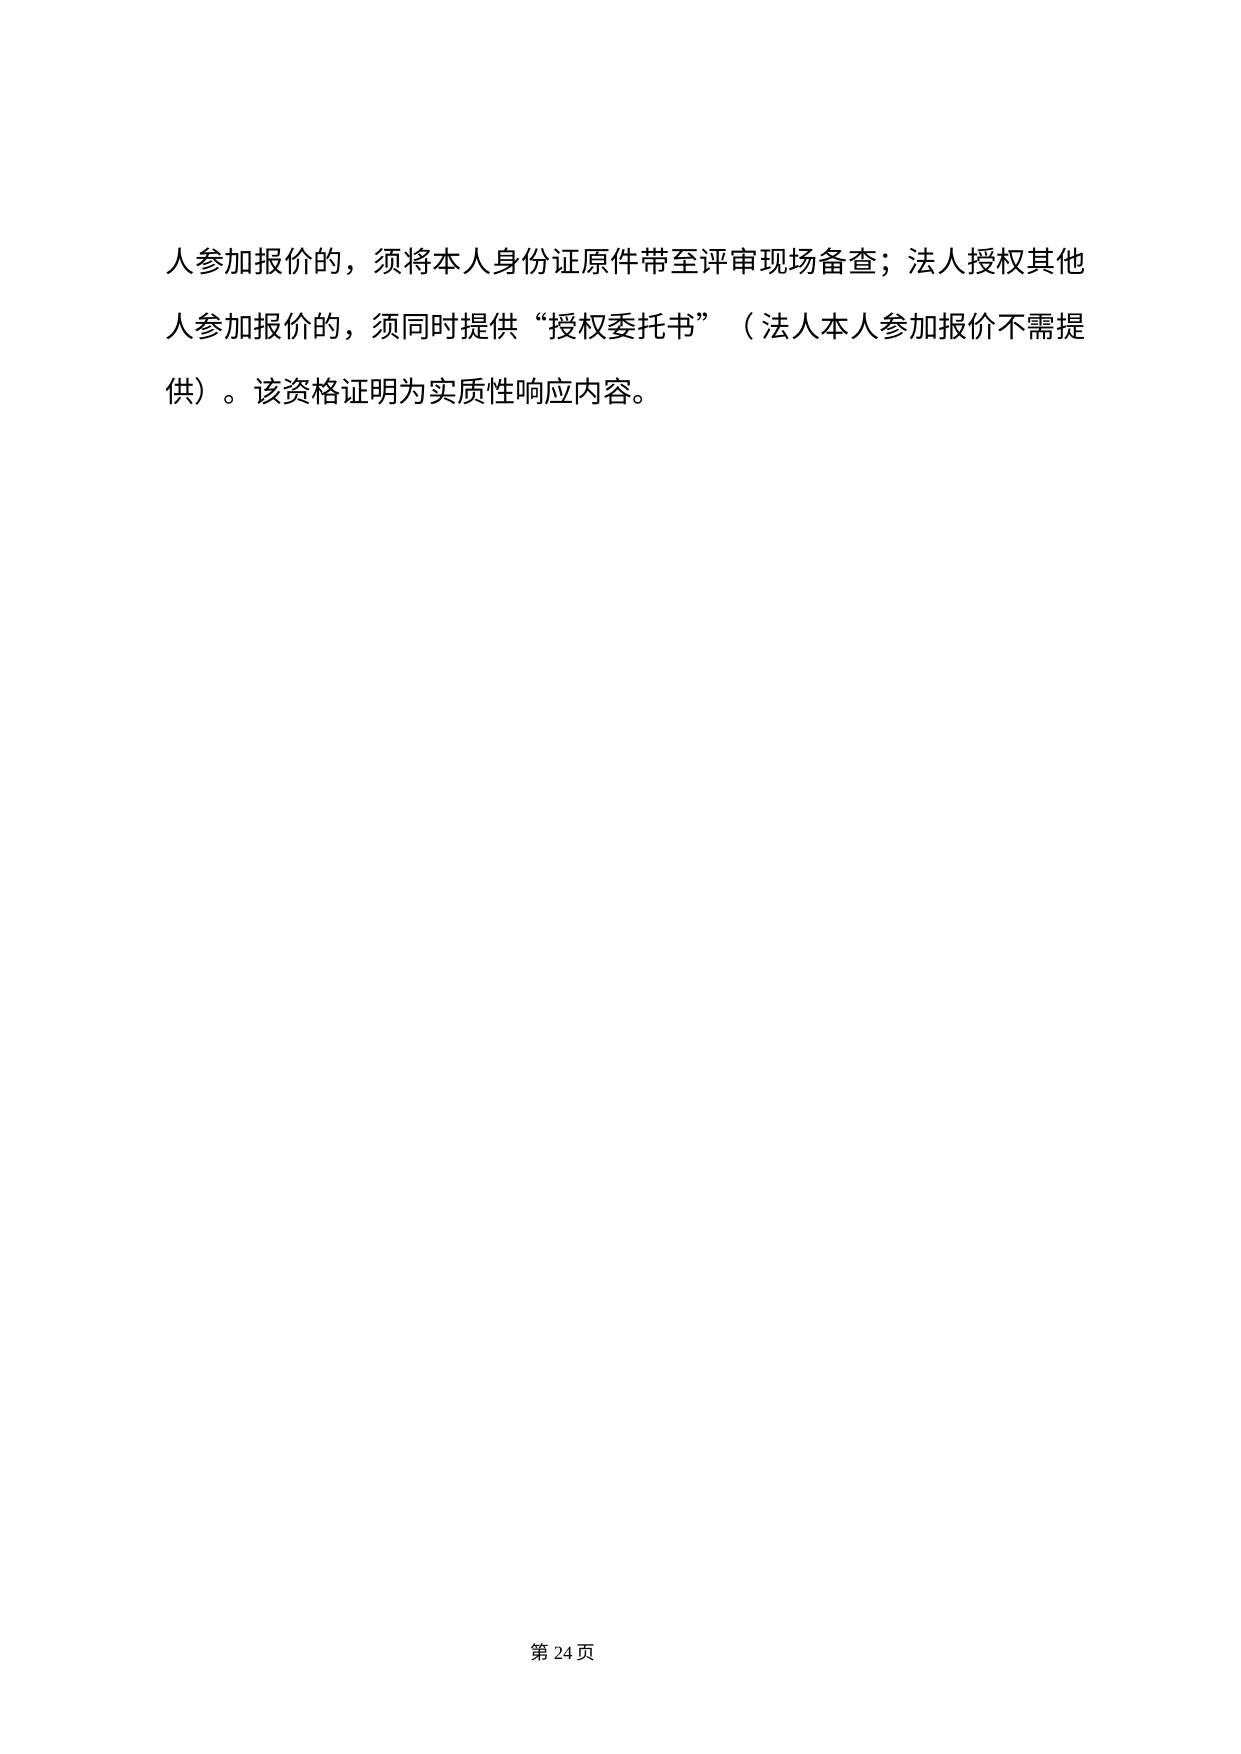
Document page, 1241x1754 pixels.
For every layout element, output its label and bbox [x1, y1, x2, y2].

text [165, 227, 1087, 422]
